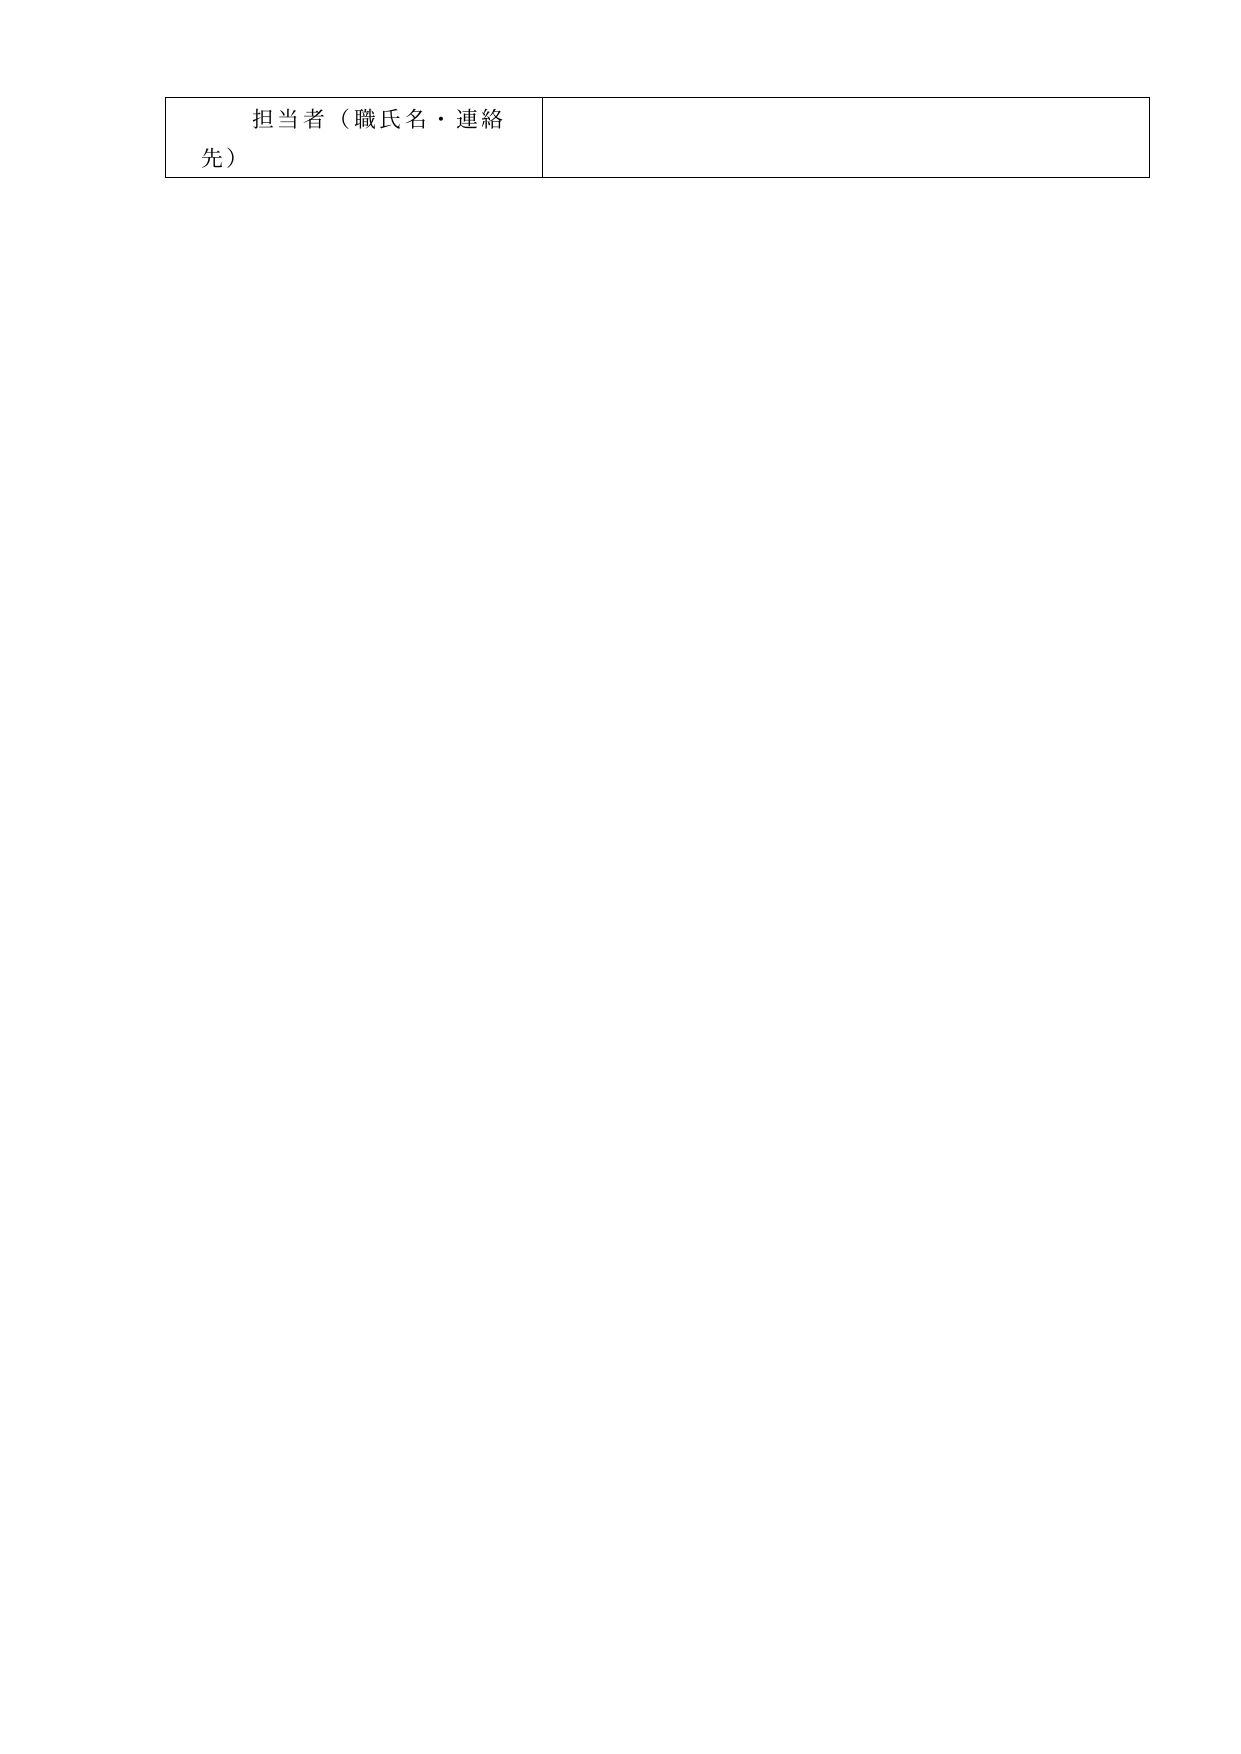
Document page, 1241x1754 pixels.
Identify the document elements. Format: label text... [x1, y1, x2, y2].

table_cell [543, 98, 1149, 177]
table_cell 担当者（職氏名・連絡先） [166, 98, 542, 177]
